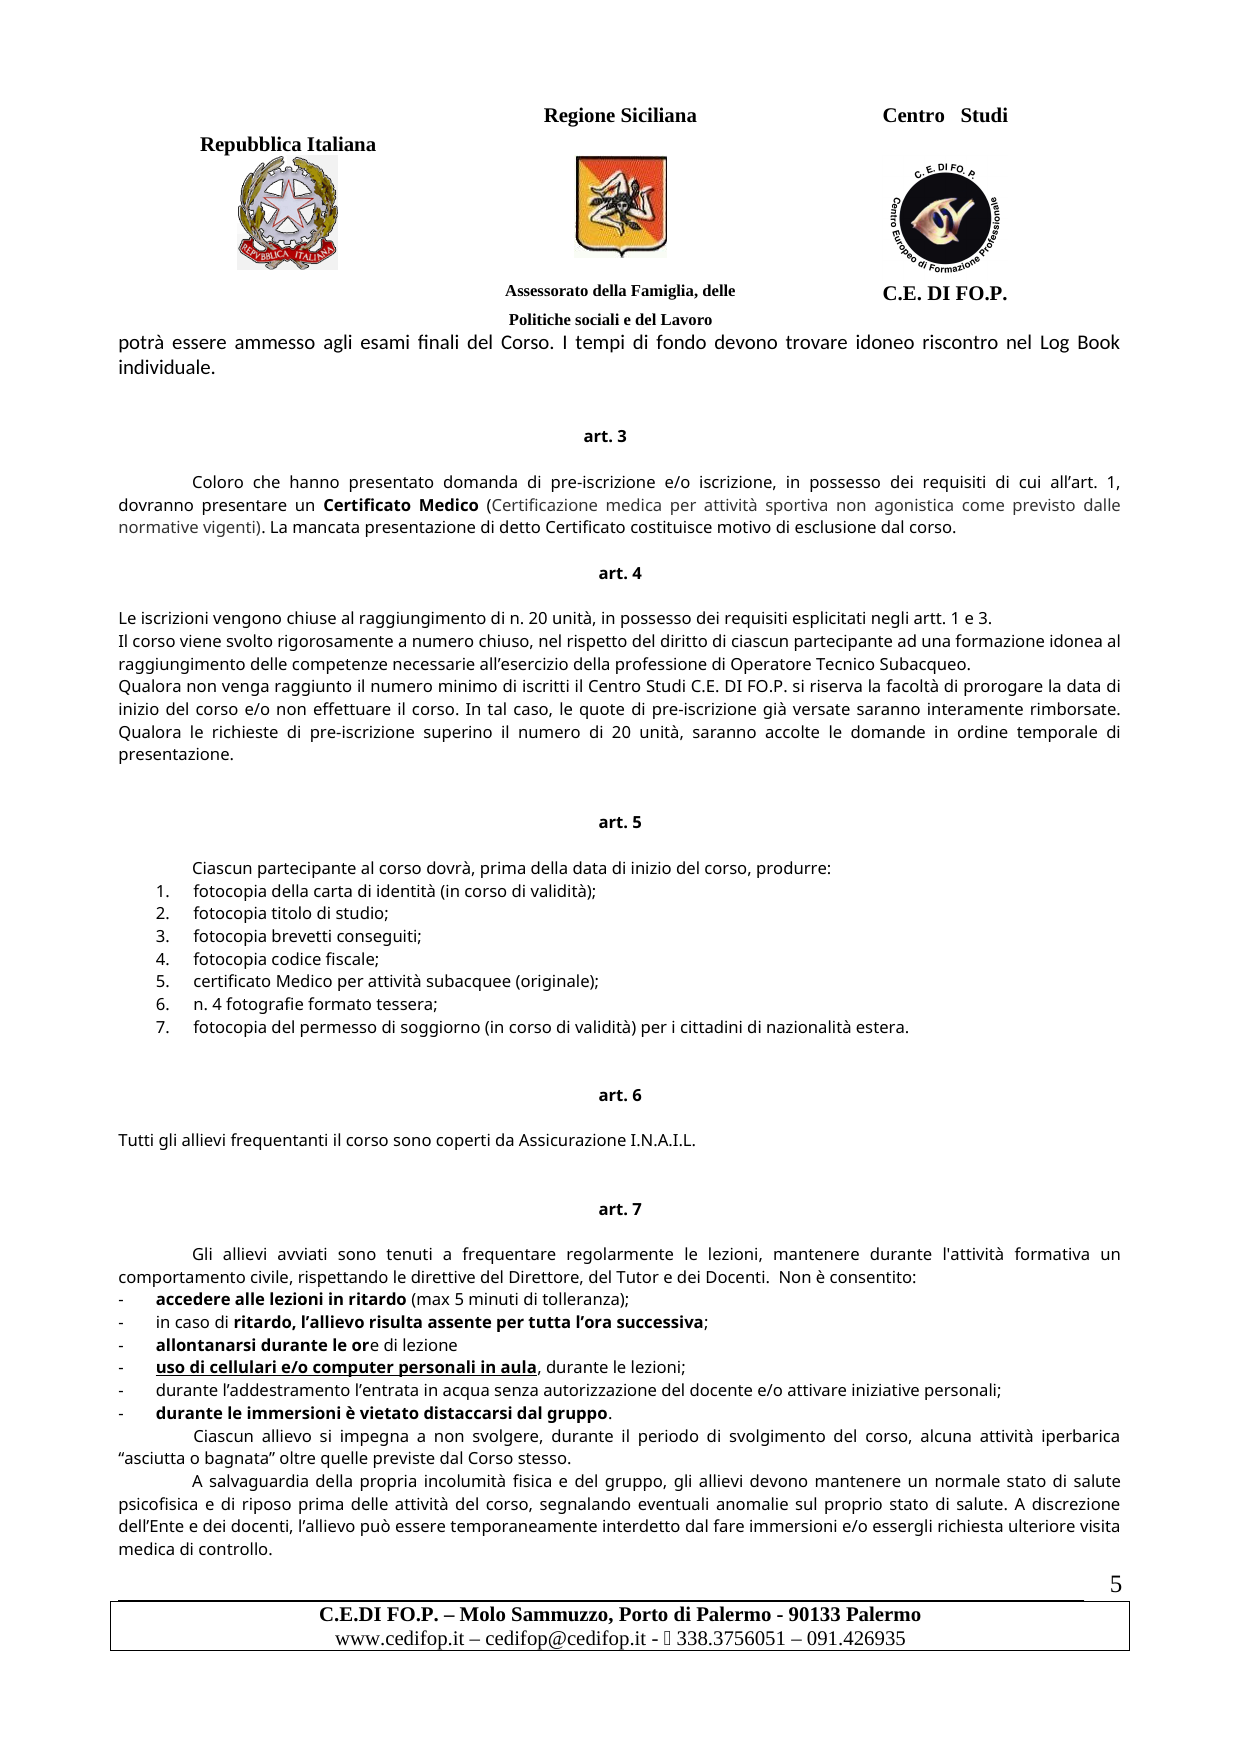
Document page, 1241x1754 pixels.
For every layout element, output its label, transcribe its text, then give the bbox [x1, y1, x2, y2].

list fotocopia codice fiscale; [156, 947, 1122, 970]
text Gli allievi avviati sono tenuti a frequentare regolarmente le lezioni, mantenere durante l'attività formativa un comportamento civile, rispettando le direttive del Direttore, del Tutor e dei Docenti. Non è consentito: [118, 1243, 1122, 1288]
list fotocopia del permesso di soggiorno (in corso di validità) per i cittadini di nazionalità estera. [156, 1016, 1122, 1038]
text Le iscrizioni vengono chiuse al raggiungimento di n. 20 unità, in possesso dei requisiti esplicitati negli artt. 1 e 3. [118, 607, 1122, 629]
text A salvaguardia della propria incolumità fisica e del gruppo, gli allievi devono mantenere un normale stato di salute psicofisica e di riposo prima delle attività del corso, segnalando eventuali anomalie sul proprio stato di salute. A discrezione dell’Ente e dei docenti, l’allievo può essere temporaneamente interdetto dal fare immersioni e/o essergli richiesta ulteriore visita medica di controllo. [118, 1470, 1122, 1561]
list fotocopia brevetti conseguiti; [156, 925, 1122, 947]
text art. 6 [118, 1084, 1122, 1106]
list uso di cellulari e/o computer personali in aula, durante le lezioni; [118, 1356, 1122, 1379]
list accedere alle lezioni in ritardo (max 5 minuti di tolleranza); [118, 1288, 1122, 1311]
list durante l’addestramento l’entrata in acqua senza autorizzazione del docente e/o attivare iniziative personali; [118, 1379, 1122, 1402]
list n. 4 fotografie formato tessera; [156, 993, 1122, 1016]
text Il corso viene svolto rigorosamente a numero chiuso, nel rispetto del diritto di ciascun partecipante ad una formazione idonea al raggiungimento delle competenze necessarie all’esercizio della professione di Operatore Tecnico Subacqueo. [118, 629, 1122, 675]
text Qualora non venga raggiunto il numero minimo di iscritti il Centro Studi C.E. DI FO.P. si riserva la facoltà di prorogare la data di inizio del corso e/o non effettuare il corso. In tal caso, le quote di pre-iscrizione già versate saranno interamente rimborsate. Qualora le richieste di pre-iscrizione superino il numero di 20 unità, saranno accolte le domande in ordine temporale di presentazione. [118, 675, 1122, 766]
picture [237, 155, 338, 270]
text art. 3 [118, 425, 1122, 448]
picture [882, 155, 1008, 281]
list allontanarsi durante le ore di lezione [118, 1333, 1122, 1356]
list in caso di ritardo, l’allievo risulta assente per tutta l’ora successiva; [118, 1311, 1122, 1333]
list fotocopia titolo di studio; [156, 902, 1122, 925]
text Coloro che hanno presentato domanda di pre-iscrizione e/o iscrizione, in possesso dei requisiti di cui all’art. 1, dovranno presentare un Certificato Medico (Certificazione medica per attività sportiva non agonistica come previsto dalle normative vigenti). La mancata presentazione di detto Certificato costituisce motivo di esclusione dal corso. [118, 471, 1122, 539]
list fotocopia della carta di identità (in corso di validità); [156, 879, 1122, 902]
text Tutti gli allievi frequentanti il corso sono coperti da Assicurazione I.N.A.I.L. [118, 1129, 1122, 1152]
list durante le immersioni è vietato distaccarsi dal gruppo. [118, 1402, 1122, 1424]
list certificato Medico per attività subacquee (originale); [156, 970, 1122, 993]
text Ciascun partecipante al corso dovrà, prima della data di inizio del corso, produrre: [118, 857, 1122, 879]
text art. 4 [118, 561, 1122, 584]
text Ciascun allievo si impegna a non svolgere, durante il periodo di svolgimento del corso, alcuna attività iperbarica “asciutta o bagnata” oltre quelle previste dal Corso stesso. [118, 1424, 1122, 1470]
picture [574, 155, 667, 258]
text art. 5 [118, 811, 1122, 834]
text art. 7 [118, 1197, 1122, 1220]
